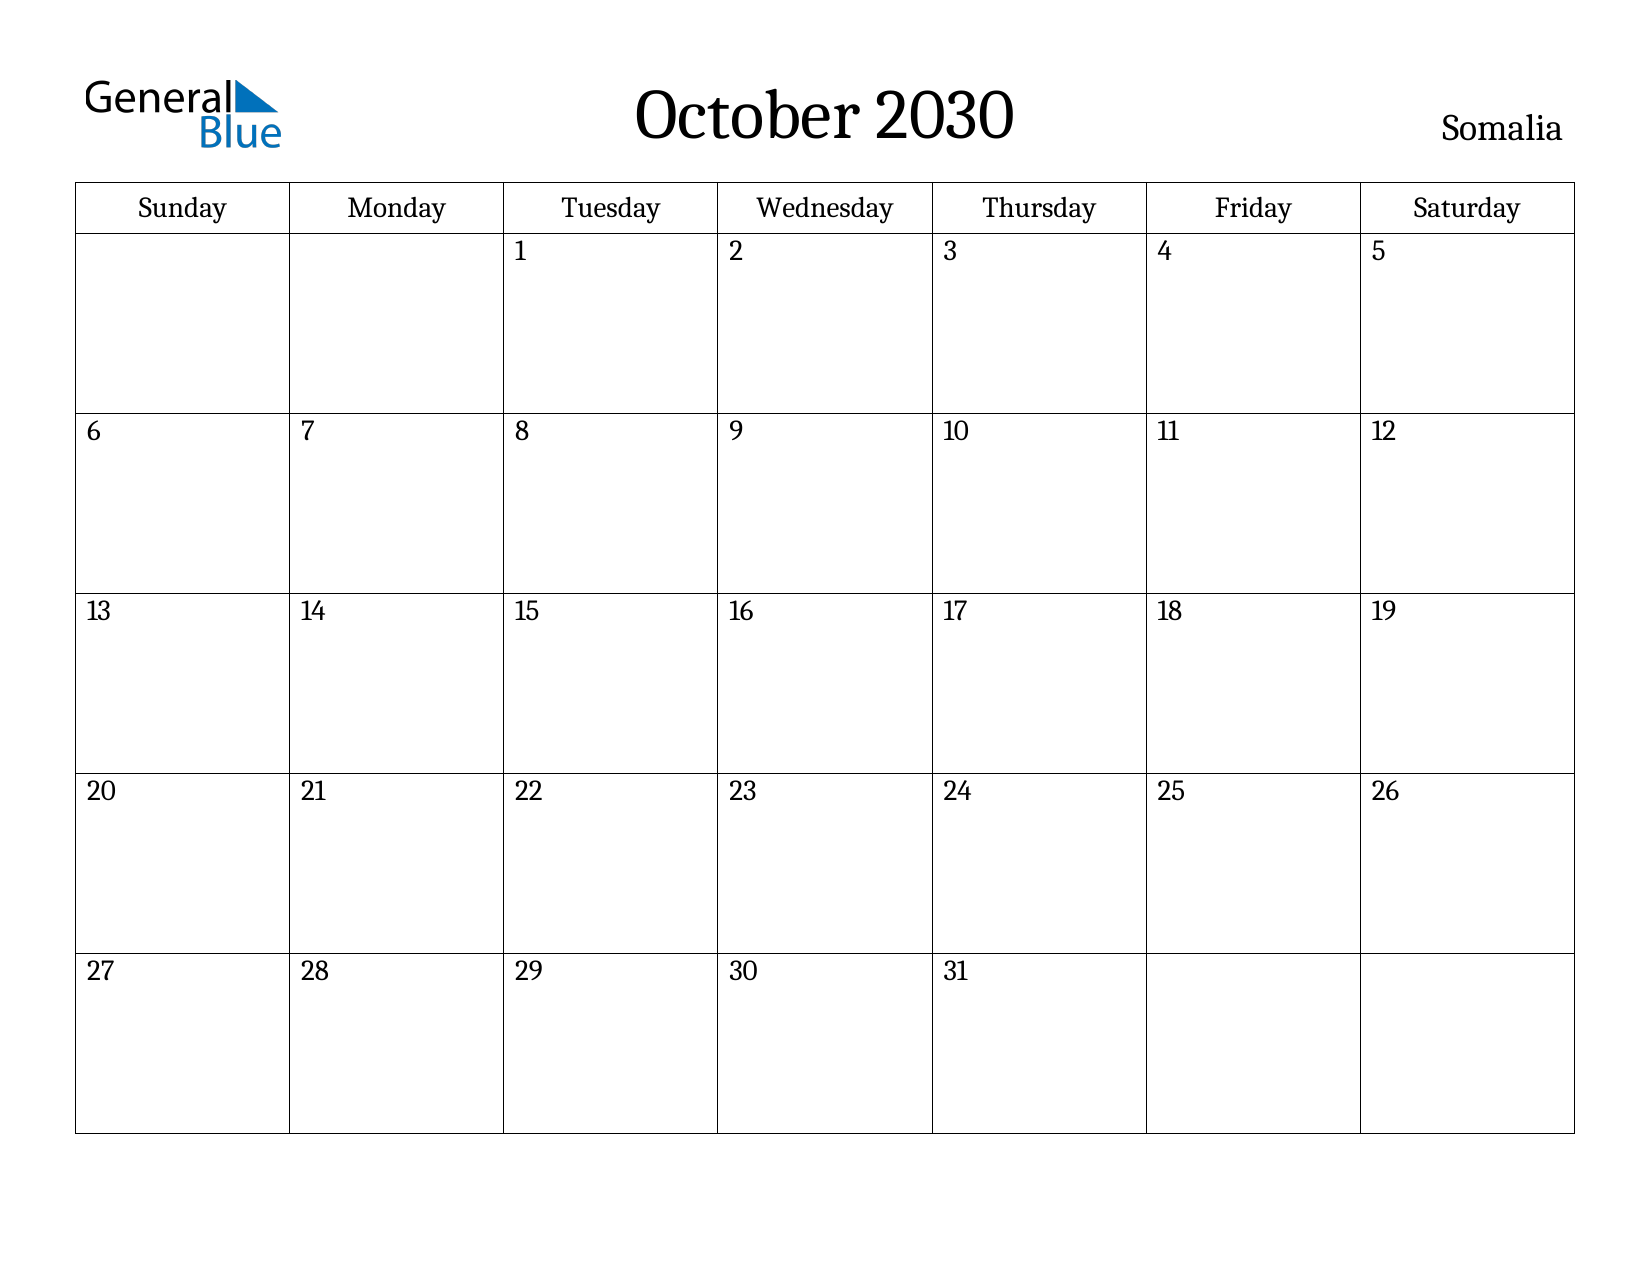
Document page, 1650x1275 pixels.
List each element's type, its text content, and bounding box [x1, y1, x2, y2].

table_cell [1147, 448, 1360, 593]
table_cell 15 [504, 594, 717, 627]
table_cell [718, 808, 932, 953]
table_cell [1147, 988, 1360, 1133]
table_cell 22 [504, 774, 717, 807]
table_cell 7 [290, 414, 503, 447]
table_cell 21 [290, 774, 503, 807]
table_cell 13 [76, 594, 289, 627]
table_cell 9 [718, 414, 932, 447]
picture [86, 80, 281, 148]
table_cell 4 [1147, 234, 1360, 267]
table_cell 14 [290, 594, 503, 627]
table_cell [76, 267, 289, 413]
table_cell [1361, 954, 1574, 987]
table_cell 24 [933, 774, 1146, 807]
table_cell [718, 448, 932, 593]
table_cell 20 [76, 774, 289, 807]
table_cell Wednesday [718, 183, 932, 233]
table_cell [1147, 954, 1360, 987]
table_header October 2030 [504, 75, 1146, 182]
table_cell [718, 627, 932, 773]
table_cell [1361, 267, 1574, 413]
table_cell [290, 234, 503, 267]
table_cell [718, 988, 932, 1133]
table_cell Monday [290, 183, 503, 233]
table_cell [1361, 988, 1574, 1133]
table_cell [76, 988, 289, 1133]
table_cell [504, 448, 717, 593]
table_cell 19 [1361, 594, 1574, 627]
table_cell [290, 448, 503, 593]
table_cell [76, 808, 289, 953]
table_cell 17 [933, 594, 1146, 627]
table_cell [504, 627, 717, 773]
table_cell [1361, 808, 1574, 953]
table_header Somalia [1146, 75, 1574, 182]
table_cell [1147, 627, 1360, 773]
table_cell 25 [1147, 774, 1360, 807]
table_cell [76, 627, 289, 773]
table_cell 2 [718, 234, 932, 267]
table_cell 28 [290, 954, 503, 987]
table_cell [933, 448, 1146, 593]
table_cell [504, 988, 717, 1133]
table_cell [718, 267, 932, 413]
table_cell [1361, 448, 1574, 593]
table_cell 5 [1361, 234, 1574, 267]
table_cell [933, 808, 1146, 953]
table_cell [933, 988, 1146, 1133]
table_cell 27 [76, 954, 289, 987]
table_cell Thursday [933, 183, 1146, 233]
table_cell [1147, 267, 1360, 413]
table_cell Saturday [1361, 183, 1574, 233]
table_cell 30 [718, 954, 932, 987]
table_cell 3 [933, 234, 1146, 267]
table_cell 1 [504, 234, 717, 267]
table_cell 8 [504, 414, 717, 447]
table_cell Sunday [76, 183, 289, 233]
table_cell 6 [76, 414, 289, 447]
table_cell [933, 267, 1146, 413]
table_cell [76, 234, 289, 267]
table_cell [290, 808, 503, 953]
table_cell [1147, 808, 1360, 953]
table_cell [504, 808, 717, 953]
table_cell [1361, 627, 1574, 773]
table_cell [290, 267, 503, 413]
table_cell 10 [933, 414, 1146, 447]
table_cell 18 [1147, 594, 1360, 627]
table_header [76, 75, 503, 182]
table_cell [290, 988, 503, 1133]
table_cell 16 [718, 594, 932, 627]
table_cell 26 [1361, 774, 1574, 807]
table_cell [76, 448, 289, 593]
table_cell [933, 627, 1146, 773]
table_cell Tuesday [504, 183, 717, 233]
table_cell 31 [933, 954, 1146, 987]
table_cell 12 [1361, 414, 1574, 447]
table_cell [504, 267, 717, 413]
table_cell [290, 627, 503, 773]
table_cell 29 [504, 954, 717, 987]
table_cell 23 [718, 774, 932, 807]
table_cell Friday [1147, 183, 1360, 233]
table_cell 11 [1147, 414, 1360, 447]
